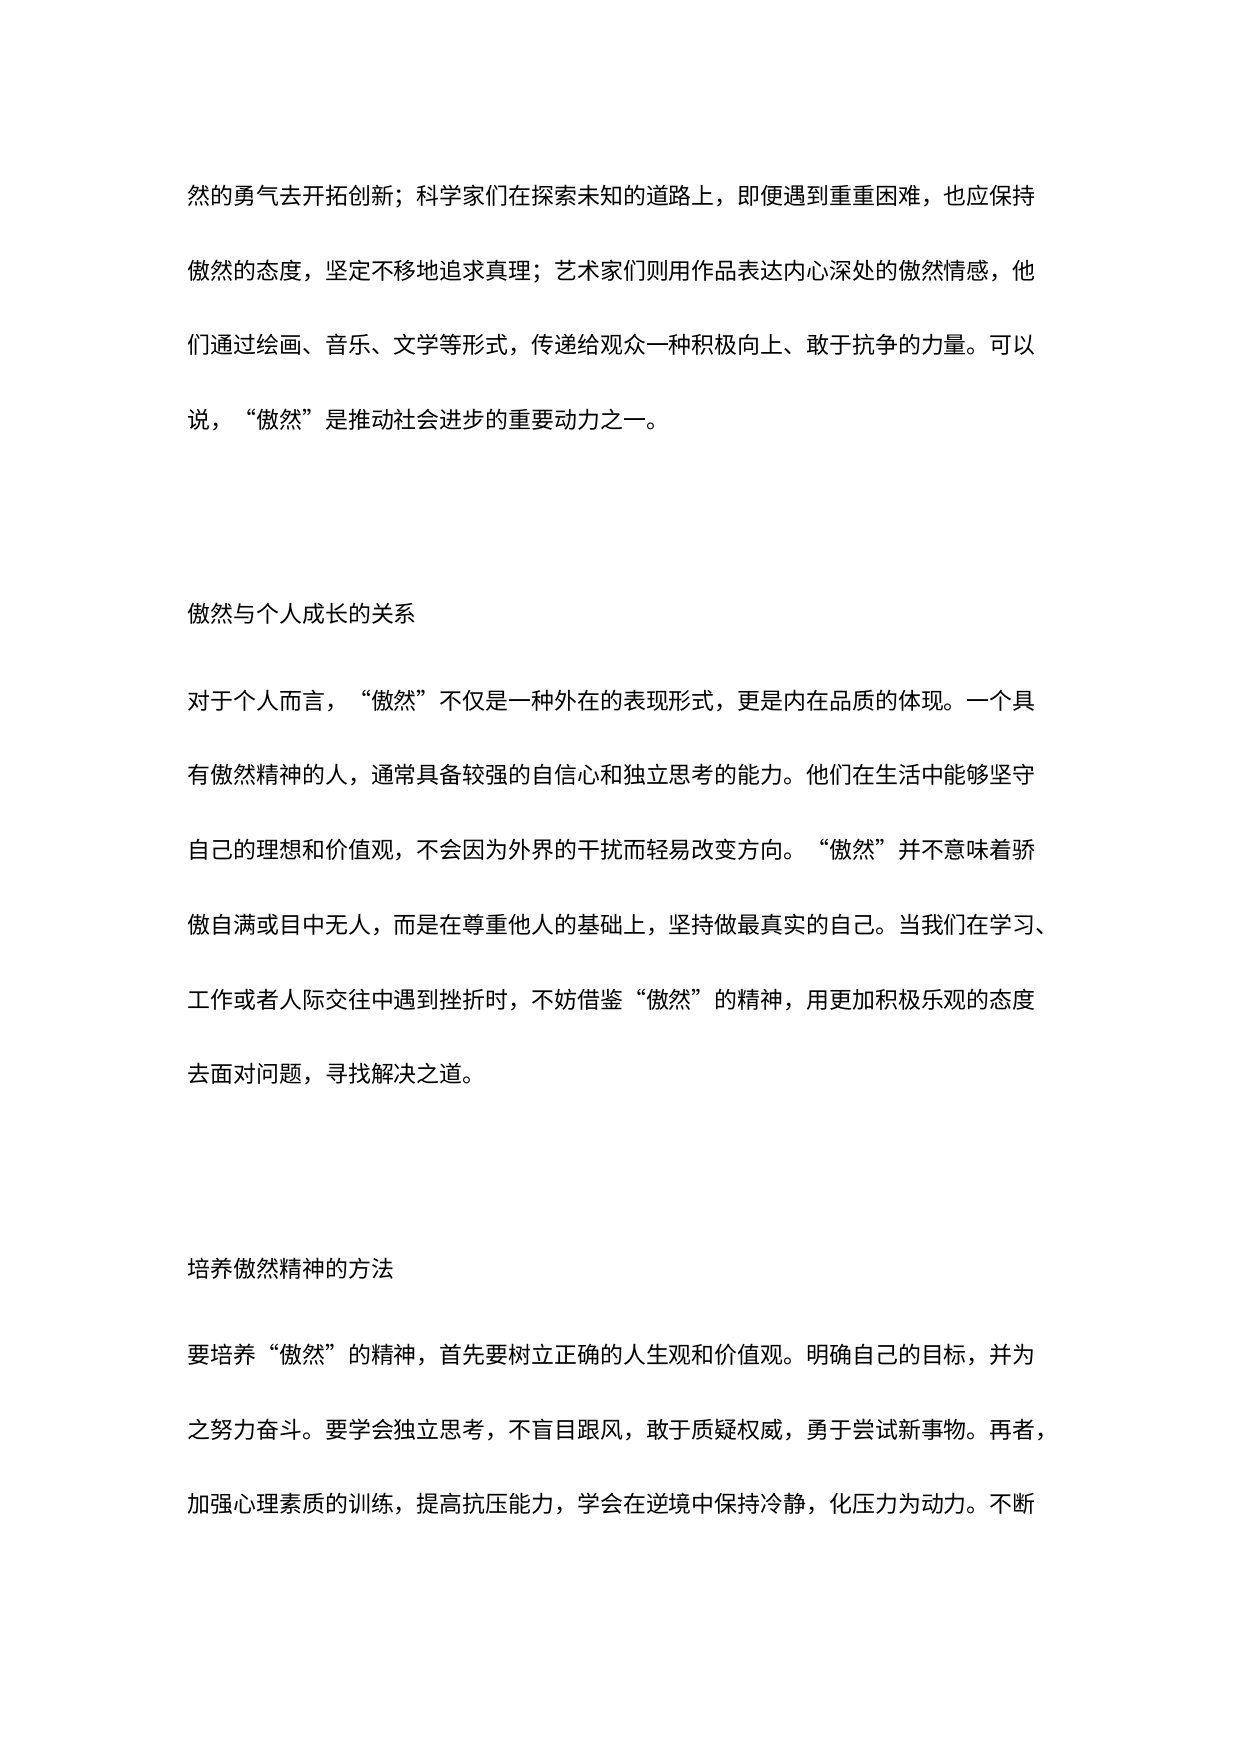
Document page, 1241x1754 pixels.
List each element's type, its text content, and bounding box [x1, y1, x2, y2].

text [187, 162, 1053, 451]
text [187, 1321, 1053, 1536]
text 对于个人而言，“傲然”不仅是一种外在的表现形式，更是内在品质的体现。一个具有傲然精神的人，通常具备较强的自信心和独立思考的能力。他们在生活中能够坚守自己的理想和价值观，不会因为外界的干扰而轻易改变方向。“傲然”并不意味着骄傲自满或目中无人，而是在尊重他人的基础上，坚持做最真实的自己。当我们在学习、工作或者人际交往中遇到挫折时，不妨借鉴“傲然”的精神，用更加积极乐观的态度去面对问题，寻找解决之道。 [187, 667, 1053, 1105]
text 傲然与个人成长的关系 [187, 580, 1053, 645]
text 培养傲然精神的方法 [187, 1234, 1053, 1299]
